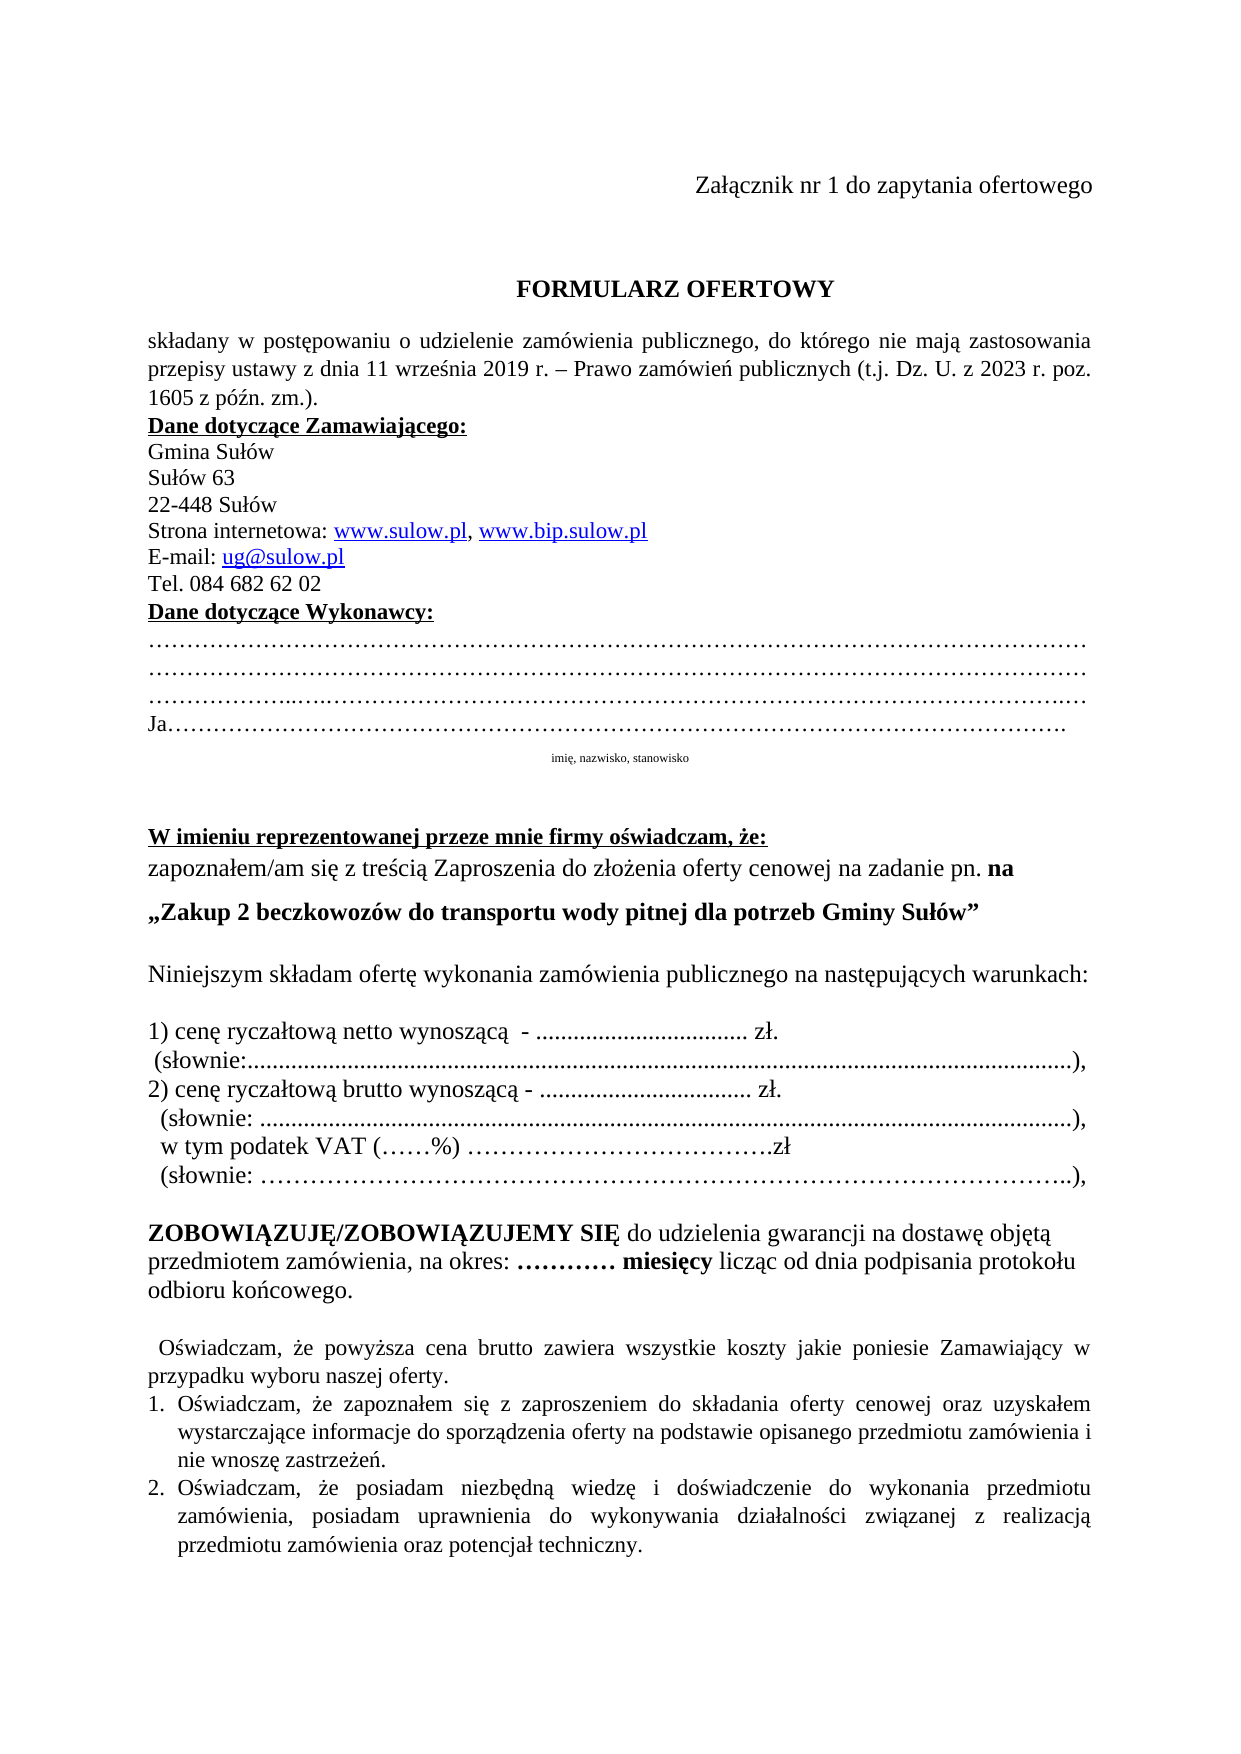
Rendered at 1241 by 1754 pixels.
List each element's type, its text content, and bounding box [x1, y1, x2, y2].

list E-mail: ug@sulow.pl [148, 543, 1093, 570]
text Tel. 084 682 62 02 [148, 570, 1093, 596]
text Oświadczam, że powyższa cena brutto zawiera wszystkie koszty jakie poniesie Zamawiający w przypadku wyboru naszej oferty. [148, 1332, 1093, 1388]
text Gmina Sułów [148, 438, 1093, 464]
text FORMULARZ OFERTOWY [442, 274, 1093, 303]
text Dane dotyczące Wykonawcy: [148, 596, 1093, 624]
text 1) cenę ryczałtową netto wynoszącą - .................................. zł. [148, 1016, 1093, 1045]
text (słownie: ..................................................................................................................................), [148, 1103, 1093, 1131]
text w tym podatek VAT (……%) ……………………………….zł [148, 1131, 1093, 1160]
text …………………………………………………………………………………………………………………………………………………………………………………………………………………………………………..….…………………………………………………………………………………….…Ja………………………………………………………………………………………………………. [148, 624, 1093, 737]
text 1. Oświadczam, że zapoznałem się z zaproszeniem do składania oferty cenowej oraz uzyskałem wystarczające informacje do sporządzenia oferty na podstawie opisanego przedmiotu zamówienia i nie wnoszę zastrzeżeń. [148, 1388, 1093, 1473]
text imię, nazwisko, stanowisko [148, 737, 1093, 765]
text Strona internetowa: www.sulow.pl, www.bip.sulow.pl [328, 517, 1093, 543]
text (słownie:....................................................................................................................................), [148, 1045, 1093, 1074]
text zapoznałem/am się z treścią Zaproszenia do złożenia oferty cenowej na zadanie pn. na „Zakup 2 beczkowozów do transportu wody pitnej dla potrzeb Gminy Sułów” [148, 853, 1093, 925]
text 2) cenę ryczałtową brutto wynoszącą - .................................. zł. [148, 1074, 1093, 1103]
text Niniejszym składam ofertę wykonania zamówienia publicznego na następujących warunkach: [148, 959, 1093, 988]
text Załącznik nr 1 do zapytania ofertowego [442, 171, 1093, 199]
text 2. Oświadczam, że posiadam niezbędną wiedzę i doświadczenie do wykonania przedmiotu zamówienia, posiadam uprawnienia do wykonywania działalności związanej z realizacją przedmiotu zamówienia oraz potencjał techniczny. [148, 1473, 1093, 1557]
text ZOBOWIĄZUJĘ/ZOBOWIĄZUJEMY SIĘ do udzielenia gwarancji na dostawę objętą przedmiotem zamówienia, na okres: ………… miesięcy licząc od dnia podpisania protokołu odbioru końcowego. [148, 1218, 1093, 1304]
list Sułów 63 [148, 464, 1093, 491]
text W imieniu reprezentowanej przeze mnie firmy oświadczam, że: [148, 823, 1093, 849]
text (słownie: ……………………………………………………………………………………..), [148, 1160, 1093, 1189]
list 22-448 Sułów [148, 491, 1093, 517]
text Dane dotyczące Zamawiającego: [148, 410, 1093, 438]
text składany w postępowaniu o udzielenie zamówienia publicznego, do którego nie mają zastosowania przepisy ustawy z dnia 11 września 2019 r. – Prawo zamówień publicznych (t.j. Dz. U. z 2023 r. poz. 1605 z późn. zm.). [148, 326, 1093, 410]
